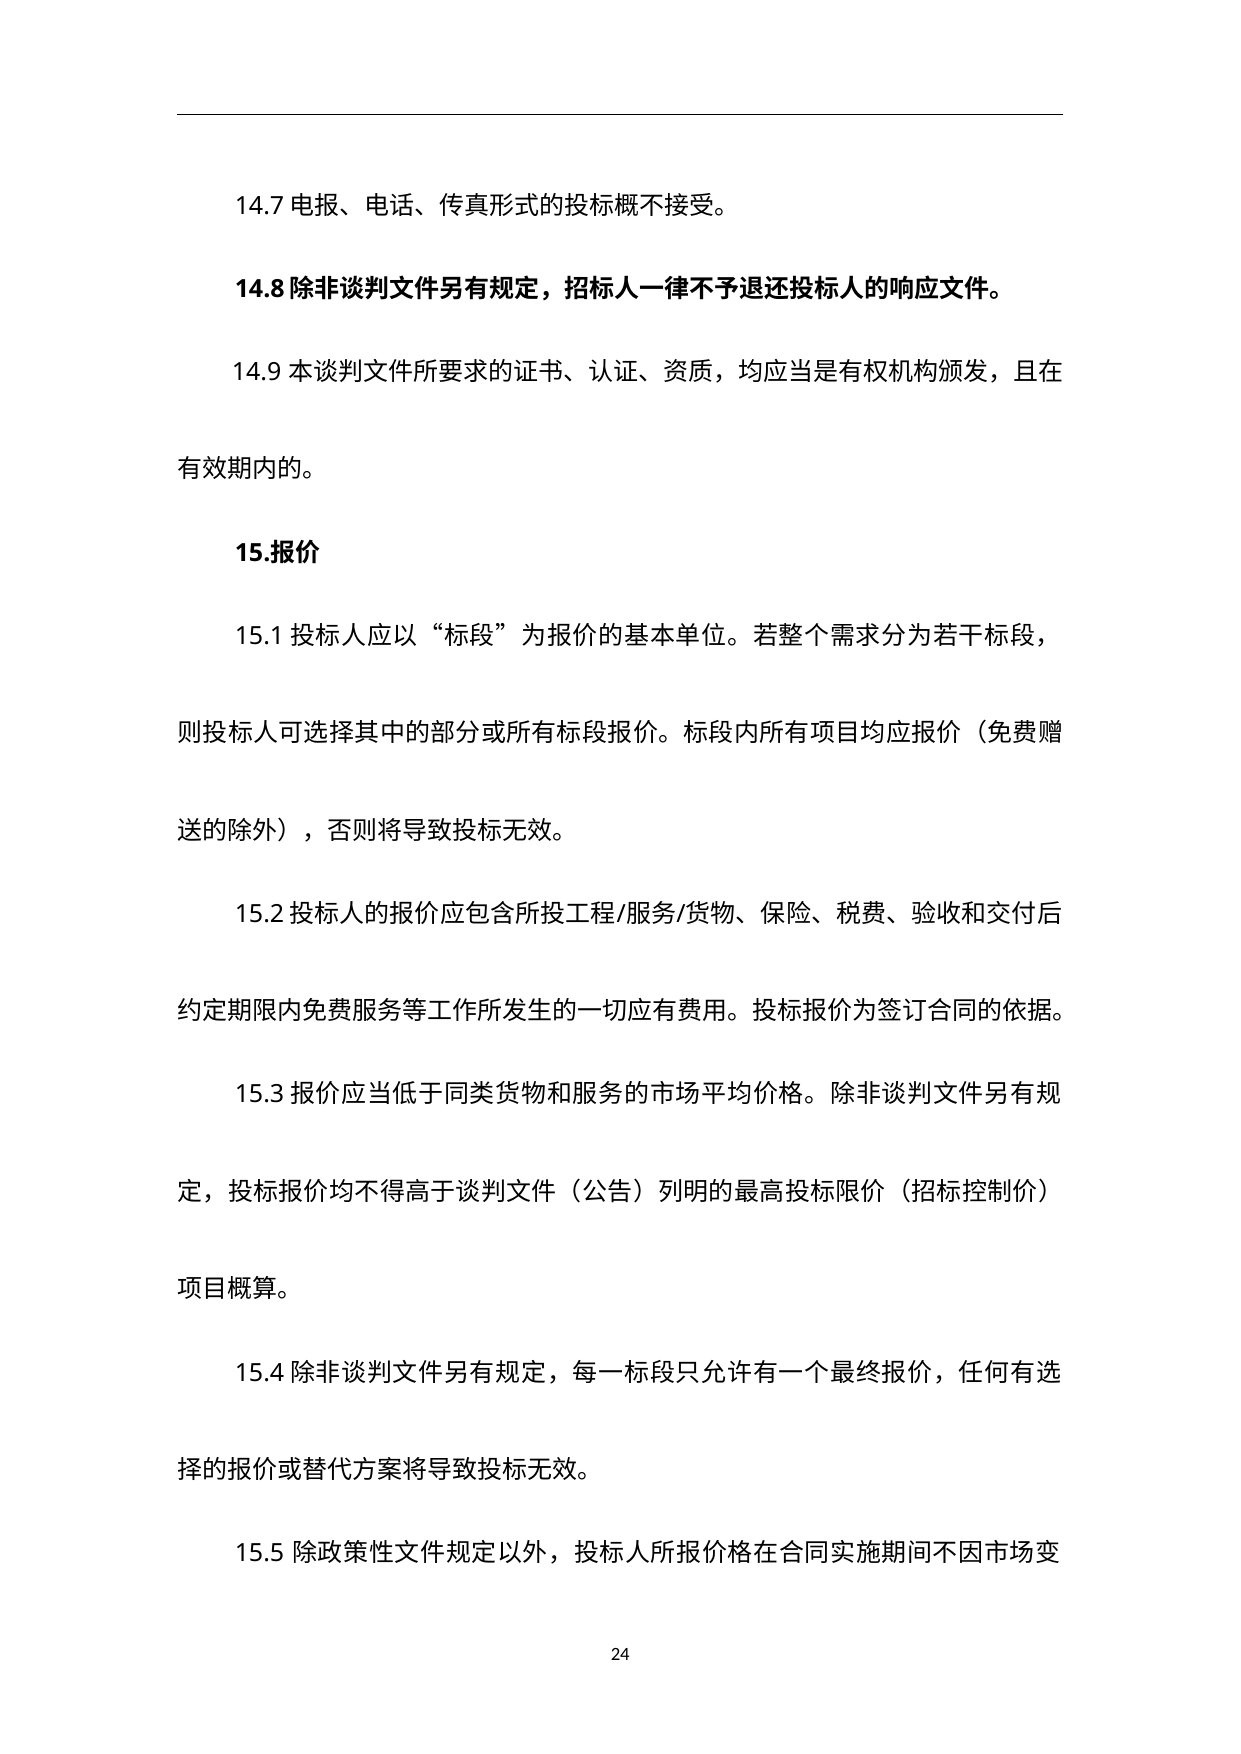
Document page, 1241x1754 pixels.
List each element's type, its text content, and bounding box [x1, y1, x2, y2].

text 15.1投标人应以“标段”为报价的基本单位。若整个需求分为若干标段，则投标人可选择其中的部分或所有标段报价。标段内所有项目均应报价（免费赠送的除外），否则将导致投标无效。 [177, 601, 1063, 861]
text 15.报价 [177, 518, 1063, 583]
text 15.3报价应当低于同类货物和服务的市场平均价格。除非谈判文件另有规定，投标报价均不得高于谈判文件（公告）列明的最高投标限价（招标控制价）、项目概算。 [177, 1059, 1063, 1319]
text 14.8除非谈判文件另有规定，招标人一律不予退还投标人的响应文件。 [177, 254, 1063, 319]
text 14.9 本谈判文件所要求的证书、认证、资质，均应当是有权机构颁发，且在有效期内的。 [177, 337, 1063, 499]
text 14.7电报、电话、传真形式的投标概不接受。 [177, 171, 1063, 236]
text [177, 1518, 1063, 1583]
text 15.4除非谈判文件另有规定，每一标段只允许有一个最终报价，任何有选择的报价或替代方案将导致投标无效。 [177, 1338, 1063, 1500]
text 15.2投标人的报价应包含所投工程/服务/货物、保险、税费、验收和交付后约定期限内免费服务等工作所发生的一切应有费用。投标报价为签订合同的依据。 [177, 879, 1063, 1041]
